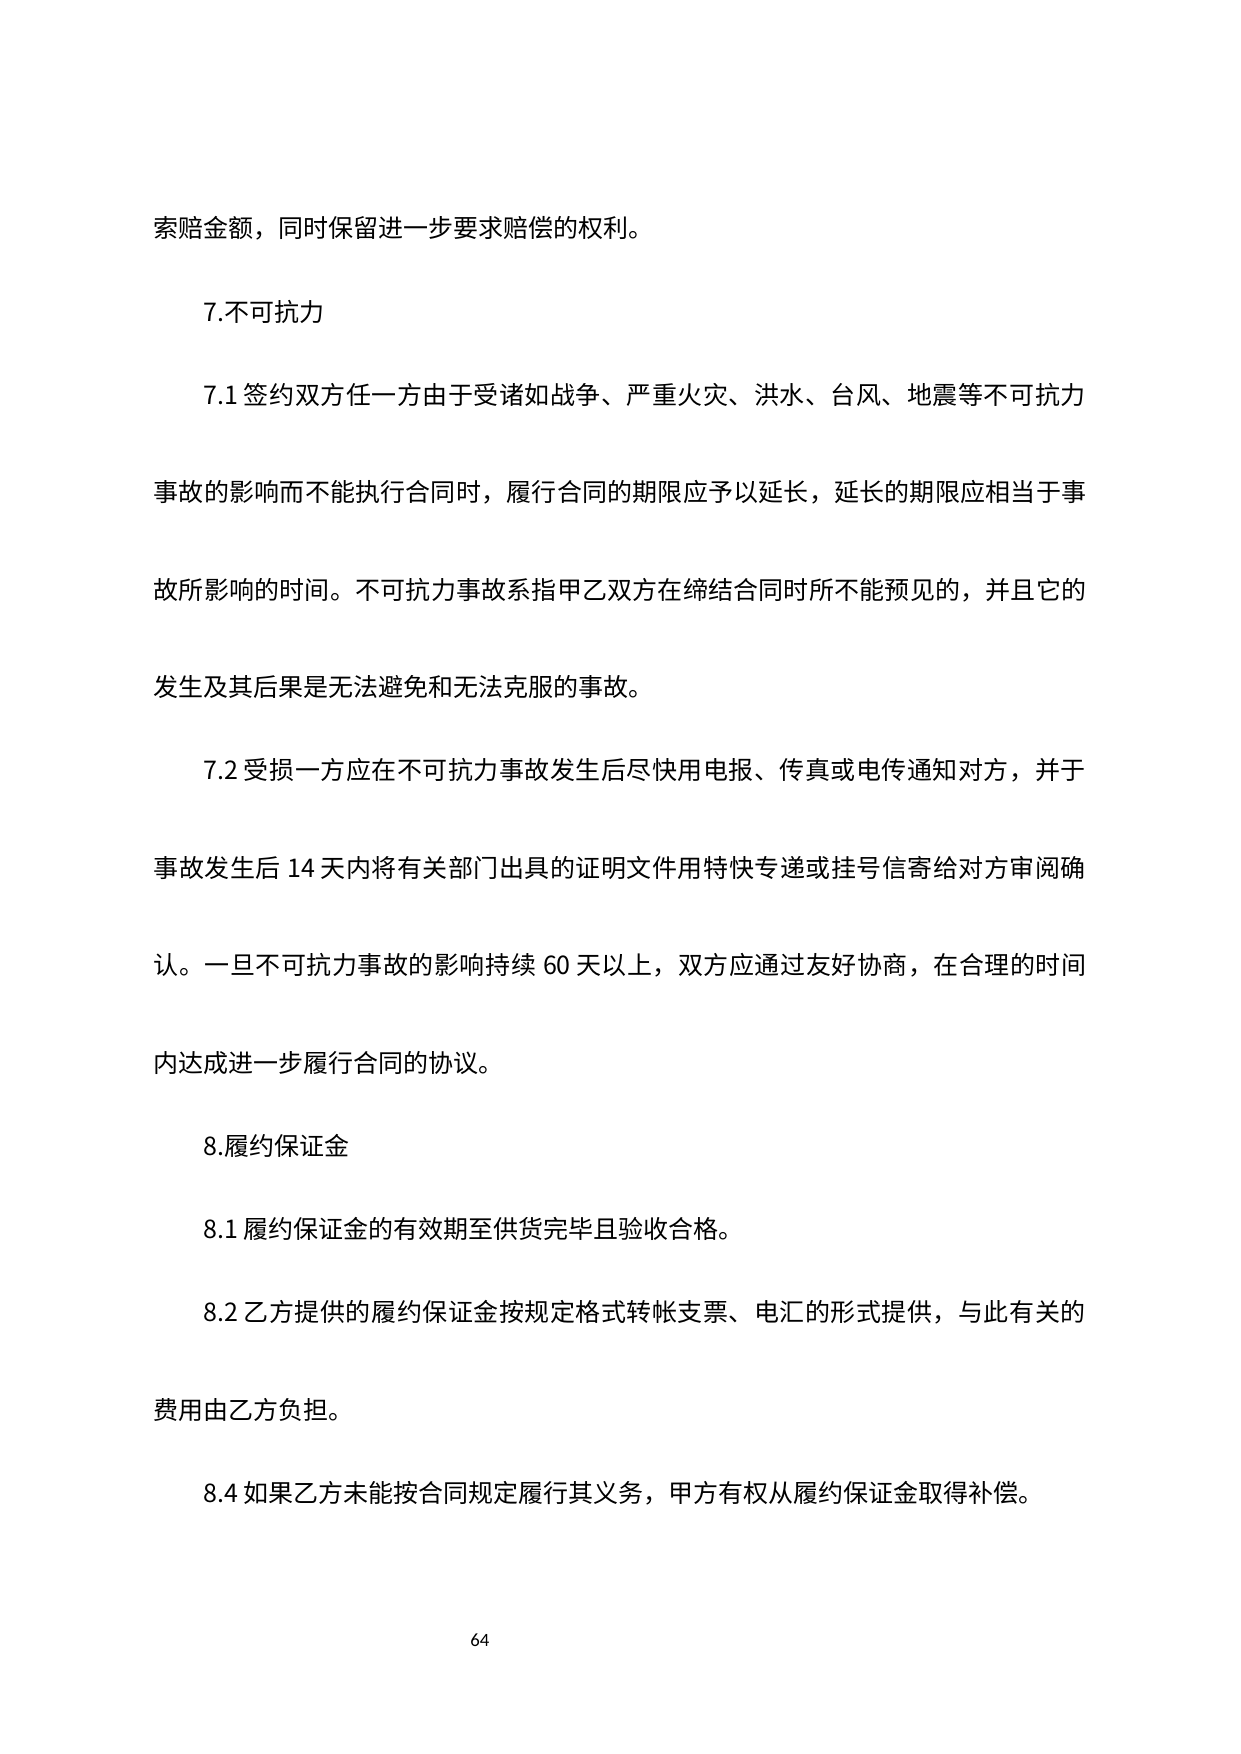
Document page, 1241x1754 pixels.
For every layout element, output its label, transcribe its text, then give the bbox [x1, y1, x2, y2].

text 8.2乙方提供的履约保证金按规定格式转帐支票、电汇的形式提供，与此有关的费用由乙方负担。 [153, 1278, 1087, 1441]
text 7.不可抗力 [153, 278, 1087, 343]
text 7.1签约双方任一方由于受诸如战争、严重火灾、洪水、台风、地震等不可抗力事故的影响而不能执行合同时，履行合同的期限应予以延长，延长的期限应相当于事故所影响的时间。不可抗力事故系指甲乙双方在缔结合同时所不能预见的，并且它的发生及其后果是无法避免和无法克服的事故。 [153, 361, 1087, 718]
text 8.4如果乙方未能按合同规定履行其义务，甲方有权从履约保证金取得补偿。 [153, 1459, 1087, 1524]
text 8.履约保证金 [153, 1112, 1087, 1177]
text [153, 194, 1087, 259]
text 7.2受损一方应在不可抗力事故发生后尽快用电报、传真或电传通知对方，并于事故发生后 14天内将有关部门出具的证明文件用特快专递或挂号信寄给对方审阅确认。一旦不可抗力事故的影响持续 60天以上，双方应通过友好协商，在合理的时间内达成进一步履行合同的协议。 [153, 736, 1087, 1094]
text 8.1履约保证金的有效期至供货完毕且验收合格。 [153, 1195, 1087, 1260]
